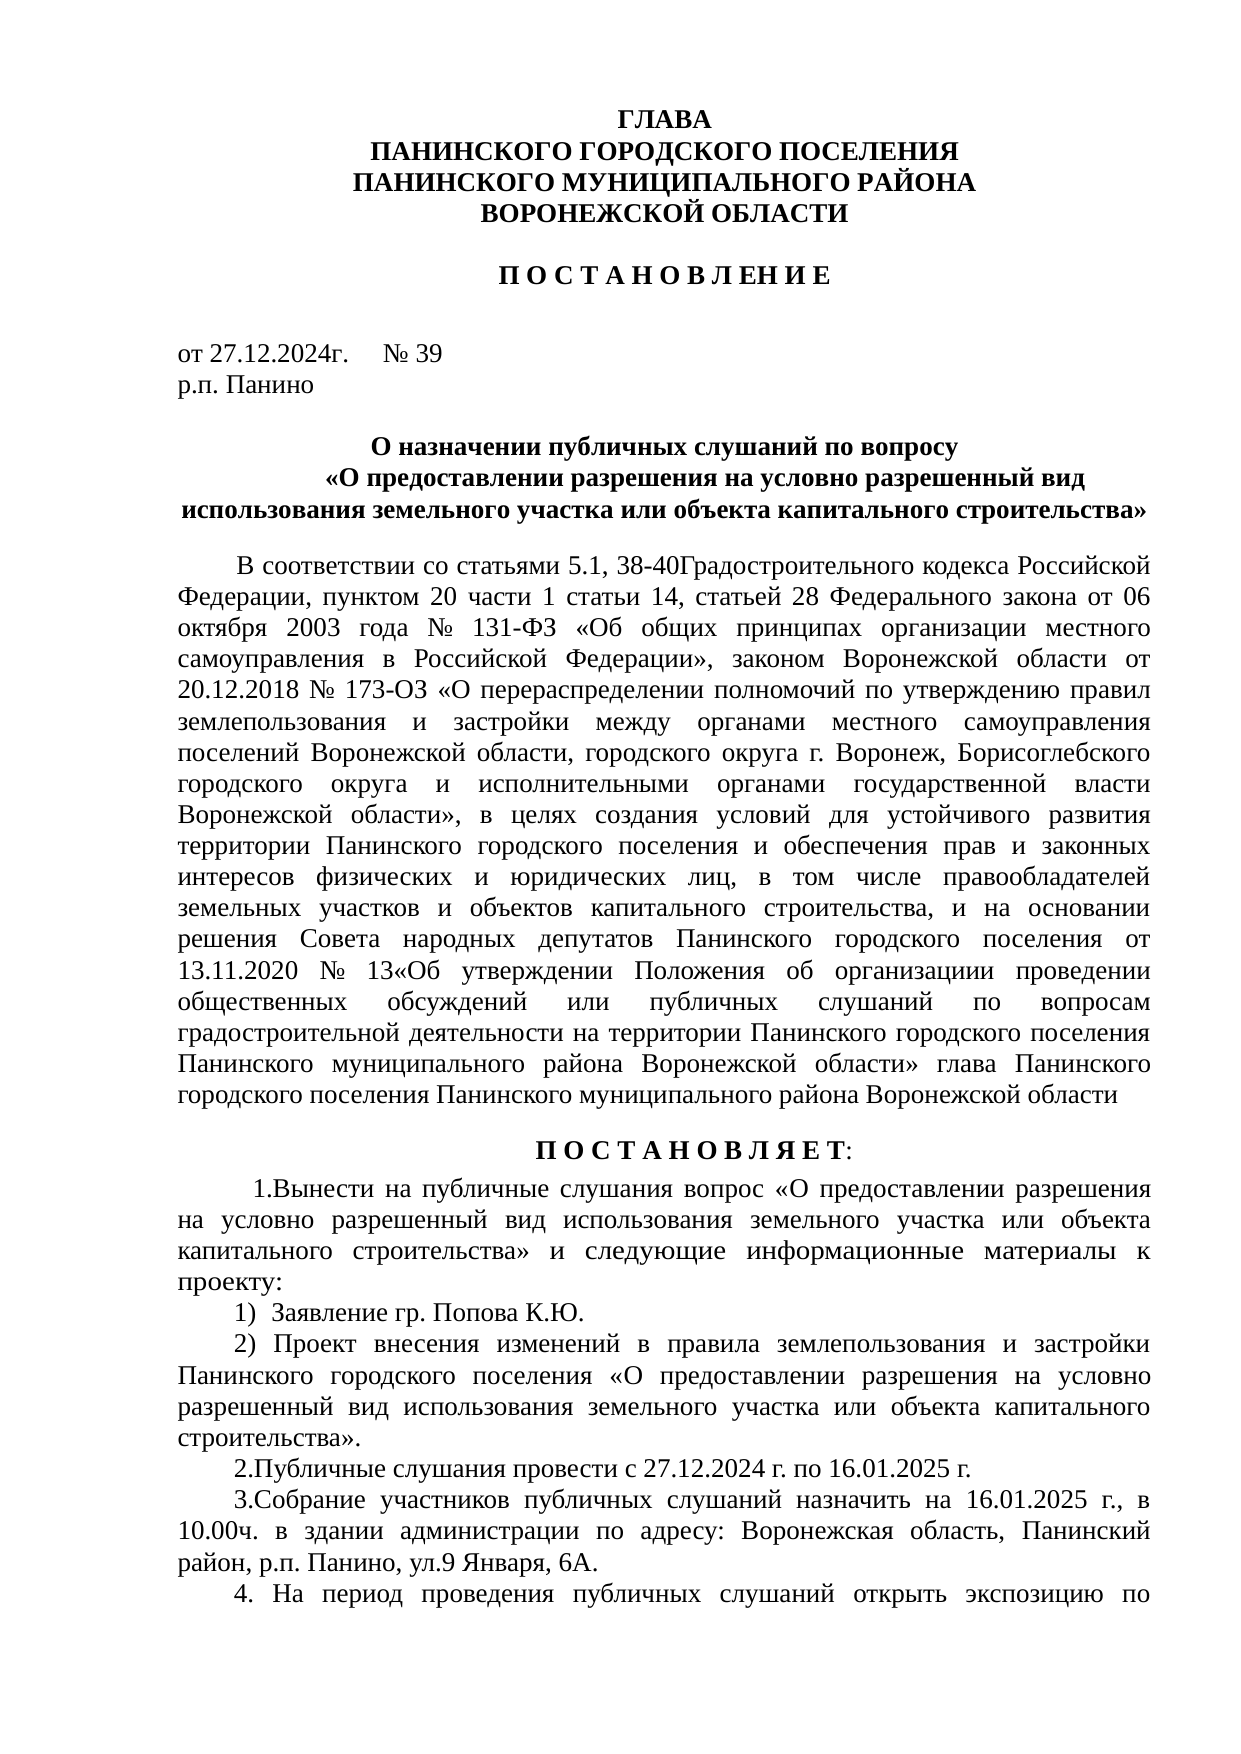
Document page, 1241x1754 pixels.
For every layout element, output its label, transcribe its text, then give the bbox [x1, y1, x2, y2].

subtitle ПАНИНСКОГО МУНИЦИПАЛЬНОГО РАЙОНА [177, 166, 1152, 197]
text ГЛАВА [177, 103, 1152, 134]
text 1.Вынести на публичные слушания вопрос «О предоставлении разрешения на условно разрешенный вид использования земельного участка или объекта капитального строительства» и следующие информационные материалы к проекту: [177, 1172, 1152, 1296]
list Заявление гр. Попова К.Ю. [233, 1296, 1152, 1328]
text 2) Проект внесения изменений в правила землепользования и застройки Панинского городского поселения «О предоставлении разрешения на условно разрешенный вид использования земельного участка или объекта капитального строительства». [177, 1328, 1152, 1452]
subtitle П О С Т А Н О В Л ЕН И Е [177, 259, 1152, 290]
text О назначении публичных слушаний по вопросу [177, 430, 1152, 462]
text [177, 1577, 1152, 1608]
subtitle р.п. Панино [177, 368, 1152, 399]
subtitle ПАНИНСКОГО ГОРОДСКОГО ПОСЕЛЕНИЯ [177, 134, 1152, 166]
text 2.Публичные слушания провести с 27.12.2024 г. по 16.01.2025 г. [177, 1452, 1152, 1483]
subtitle от 27.12.2024г. № 39 [177, 337, 1152, 368]
subtitle ВОРОНЕЖСКОЙ ОБЛАСТИ [177, 197, 1152, 228]
text «О предоставлении разрешения на условно разрешенный вид использования земельного участка или объекта капитального строительства» [177, 462, 1152, 524]
title В соответствии со статьями 5.1, 38-40Градостроительного кодекса Российской Федерации, пунктом 20 части 1 статьи 14, статьей 28 Федерального закона от 06 октября 2003 года № 131-ФЗ «Об общих принципах организации местного самоуправления в Российской Федерации», законом Воронежской области от 20.12.2018 № 173-ОЗ «О перераспределении полномочий по утверждению правил землепользования и застройки между органами местного самоуправления поселений Воронежской области, городского округа г. Воронеж, Борисоглебского городского округа и исполнительными органами государственной власти Воронежской области», в целях создания условий для устойчивого развития территории Панинского городского поселения и обеспечения прав и законных интересов физических и юридических лиц, в том числе правообладателей земельных участков и объектов капитального строительства, и на основании решения Совета народных депутатов Панинского городского поселения от 13.11.2020 № 13«Об утверждении Положения об организациии проведении общественных обсуждений или публичных слушаний по вопросам градостроительной деятельности на территории Панинского городского поселения Панинского муниципального района Воронежской области» глава Панинского городского поселения Панинского муниципального района Воронежской области [177, 549, 1152, 1109]
title П О С Т А Н О В Л Я Е Т: [177, 1134, 1152, 1166]
text 3.Собрание участников публичных слушаний назначить на 16.01.2025 г., в 10.00ч. в здании администрации по адресу: Воронежская область, Панинский район, р.п. Панино, ул.9 Января, 6А. [177, 1483, 1152, 1577]
